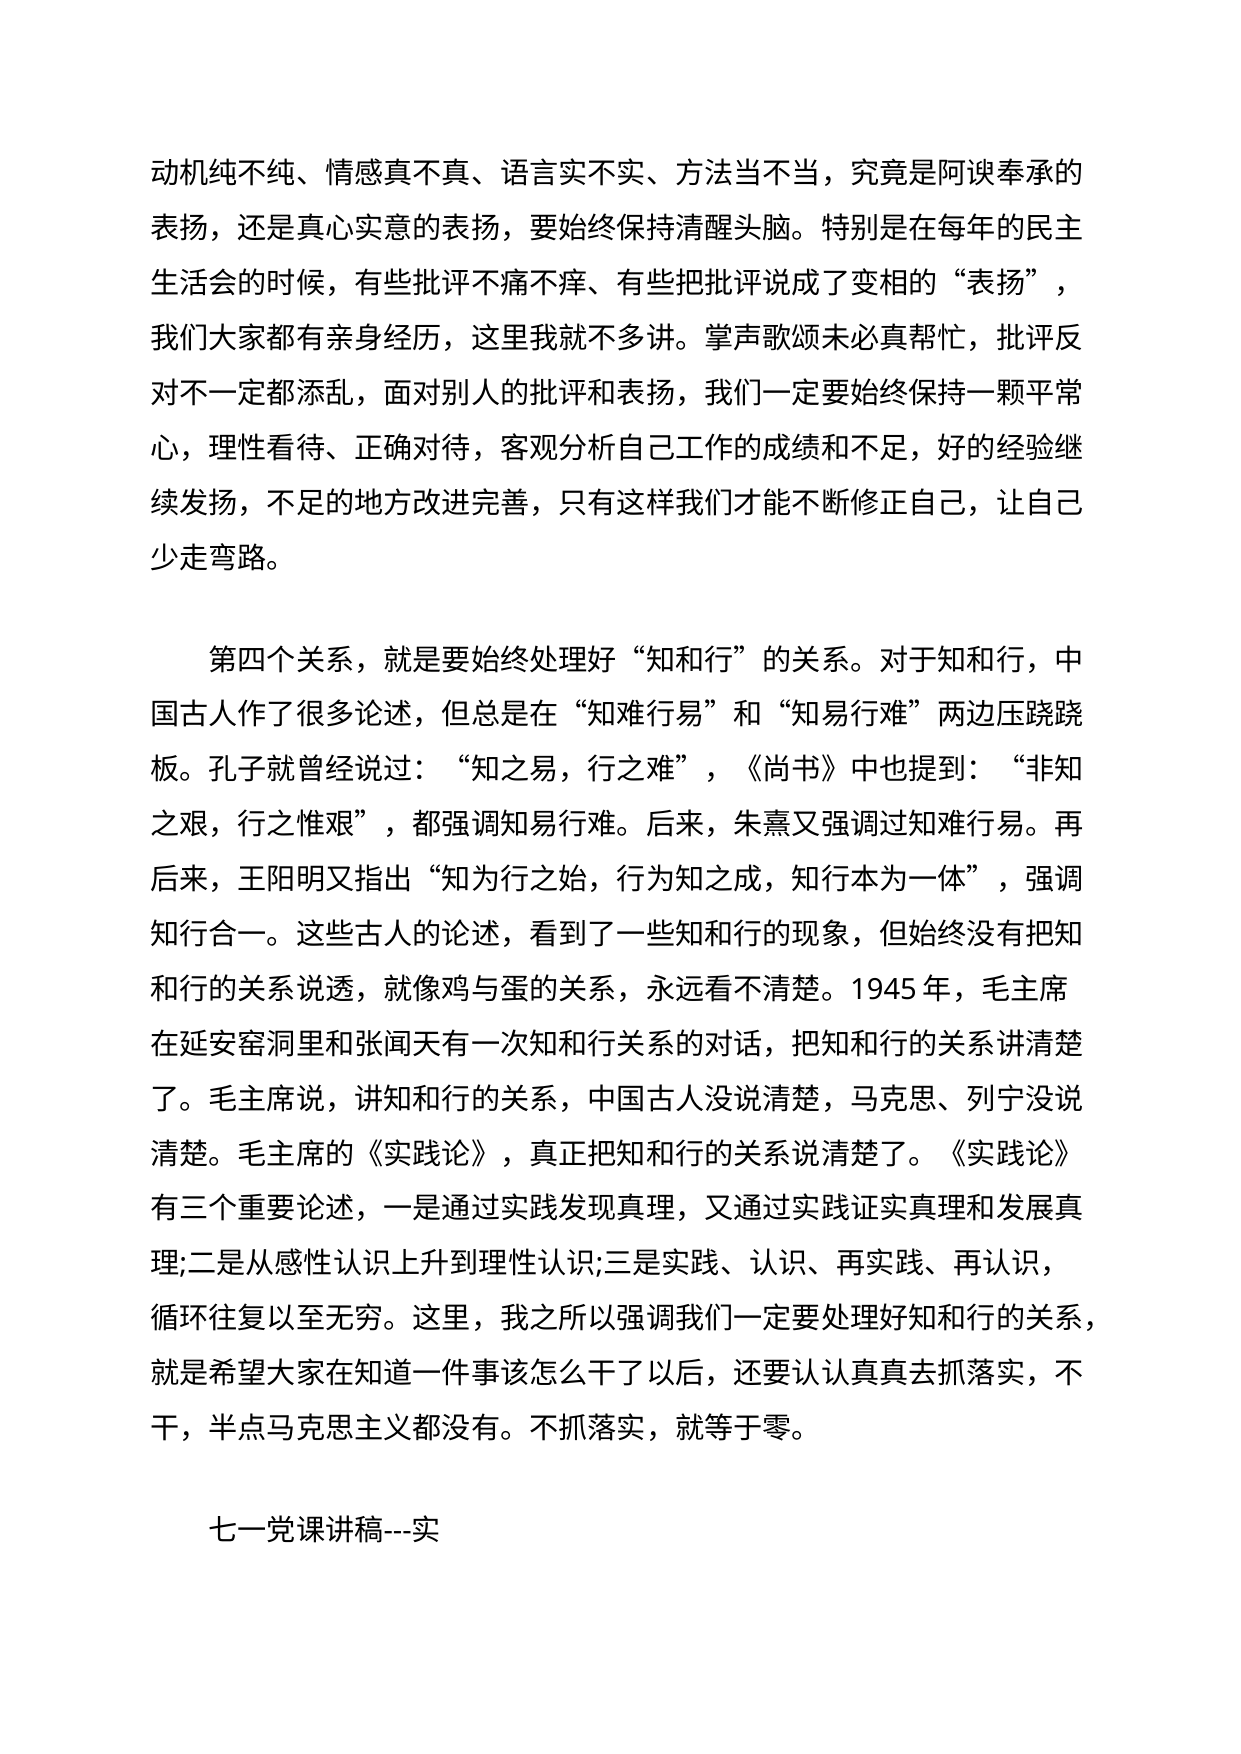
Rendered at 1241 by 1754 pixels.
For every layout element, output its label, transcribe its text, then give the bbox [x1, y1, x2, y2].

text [150, 150, 1090, 577]
text 第四个关系，就是要始终处理好“知和行”的关系。对于知和行，中国古人作了很多论述，但总是在“知难行易”和“知易行难”两边压跷跷板。孔子就曾经说过：“知之易，行之难”，《尚书》中也提到：“非知之艰，行之惟艰”，都强调知易行难。后来，朱熹又强调过知难行易。再后来，王阳明又指出“知为行之始，行为知之成，知行本为一体”，强调知行合一。这些古人的论述，看到了一些知和行的现象，但始终没有把知和行的关系说透，就像鸡与蛋的关系，永远看不清楚。1945年，毛主席在延安窑洞里和张闻天有一次知和行关系的对话，把知和行的关系讲清楚了。毛主席说，讲知和行的关系，中国古人没说清楚，马克思、列宁没说清楚。毛主席的《实践论》，真正把知和行的关系说清楚了。《实践论》有三个重要论述，一是通过实践发现真理，又通过实践证实真理和发展真理;二是从感性认识上升到理性认识;三是实践、认识、再实践、再认识，循环往复以至无穷。这里，我之所以强调我们一定要处理好知和行的关系，就是希望大家在知道一件事该怎么干了以后，还要认认真真去抓落实，不干，半点马克思主义都没有。不抓落实，就等于零。 [150, 636, 1090, 1447]
text 七一党课讲稿---实 [150, 1507, 1090, 1549]
